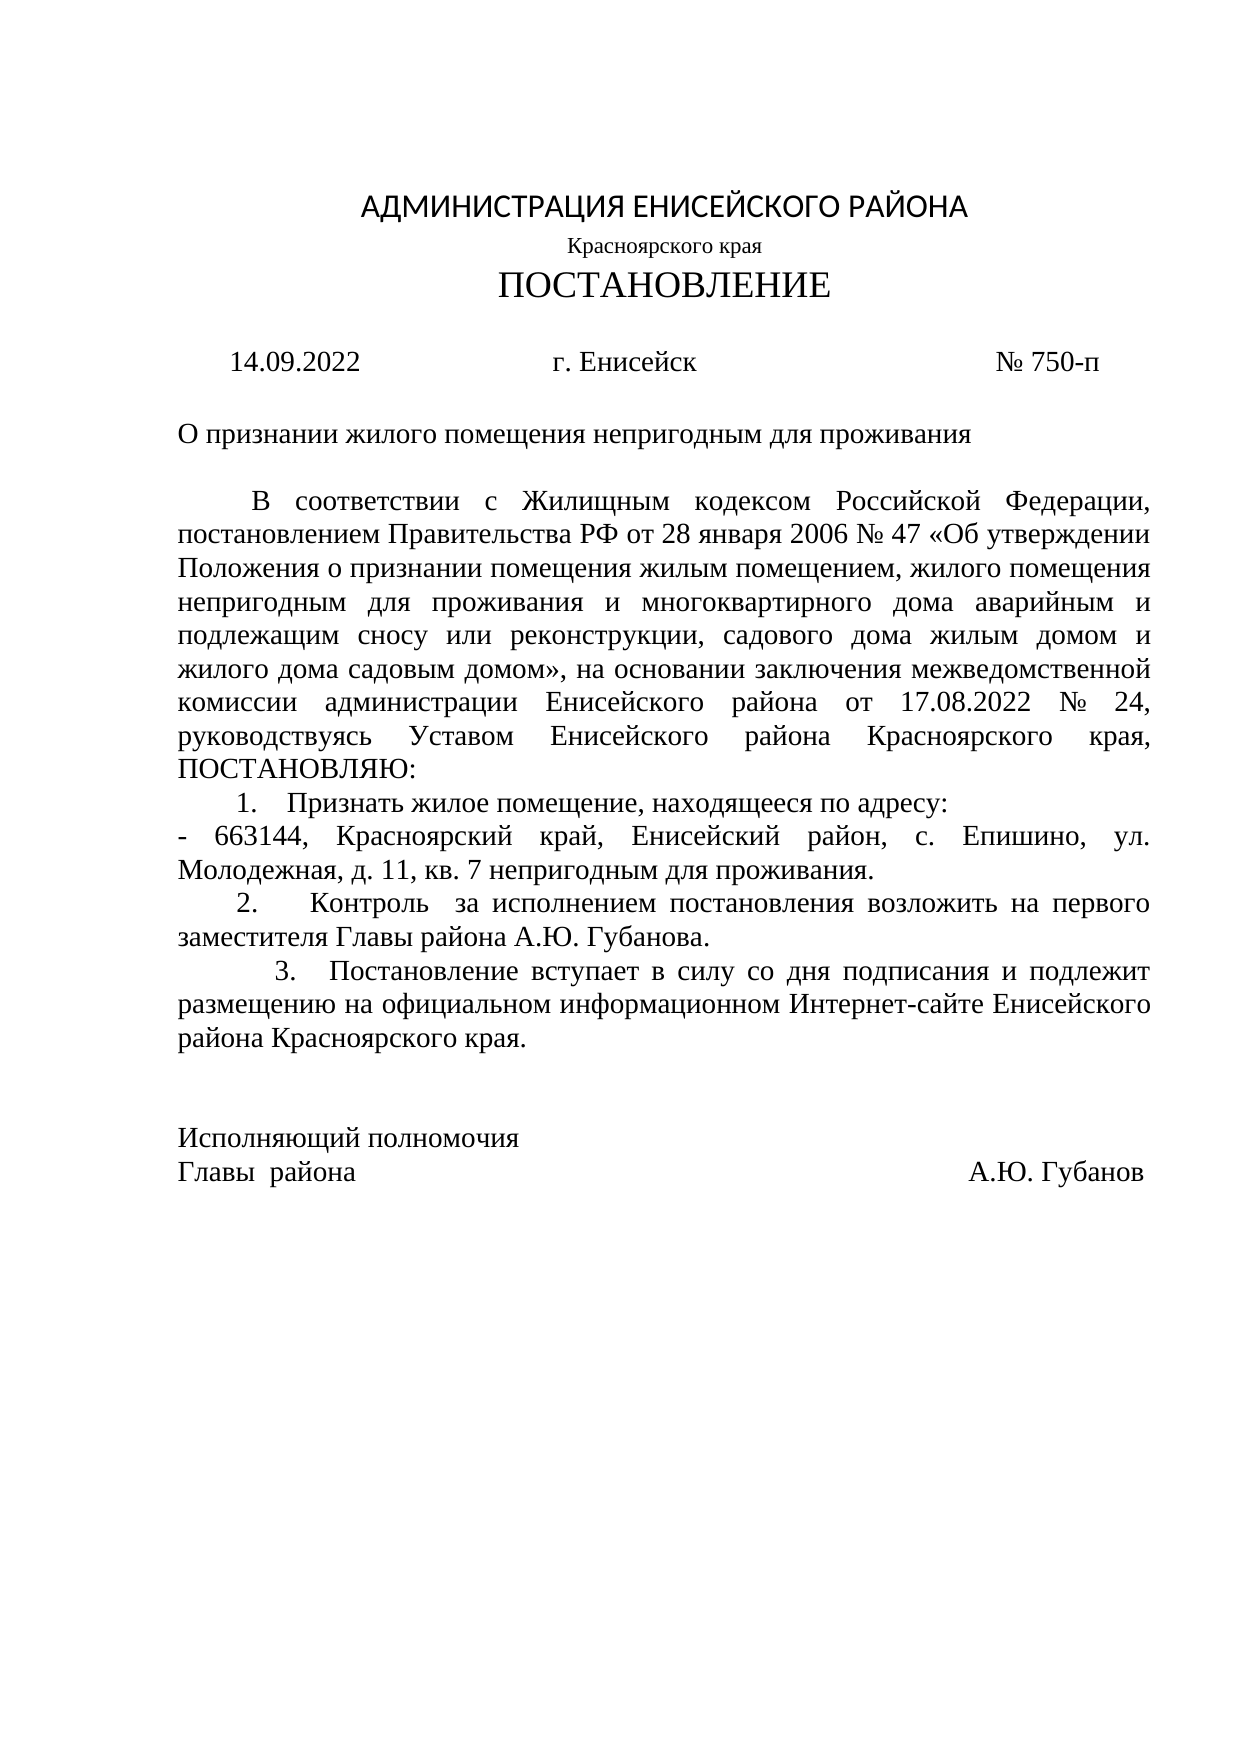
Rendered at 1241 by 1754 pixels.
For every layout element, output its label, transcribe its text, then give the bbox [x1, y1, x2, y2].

text ПОСТАНОВЛЕНИЕ [177, 262, 1152, 305]
text О признании жилого помещения непригодным для проживания [177, 416, 1152, 449]
text - 663144, Красноярский край, Енисейский район, с. Епишино, ул. Молодежная, д. 11, кв. 7 непригодным для проживания. [177, 818, 1152, 886]
text Исполняющий полномочия [177, 1120, 1152, 1154]
text 3. Постановление вступает в силу со дня подписания и подлежит размещению на официальном информационном Интернет-сайте Енисейского района Красноярского края. [177, 953, 1152, 1053]
text Красноярского края [177, 232, 1152, 258]
text В соответствии с Жилищным кодексом Российской Федерации, постановлением Правительства РФ от 28 января 2006 № 47 «Об утверждении Положения о признании помещения жилым помещением, жилого помещения непригодным для проживания и многоквартирного дома аварийным и подлежащим сносу или реконструкции, садового дома жилым домом и жилого дома садовым домом», на основании заключения межведомственной комиссии администрации Енисейского района от 17.08.2022 № 24, руководствуясь Уставом Енисейского района Красноярского края, ПОСТАНОВЛЯЮ: [177, 483, 1152, 785]
text 14.09.2022 г. Енисейск № 750-п [177, 344, 1152, 377]
text Главы района А.Ю. Губанов [177, 1154, 1152, 1187]
text АДМИНИСТРАЦИЯ ЕНИСЕЙСКОГО РАЙОНА [177, 185, 1152, 226]
text 1. Признать жилое помещение, находящееся по адресу: [177, 785, 1152, 818]
text 2. Контроль за исполнением постановления возложить на первого заместителя Главы района А.Ю. Губанова. [177, 886, 1152, 953]
